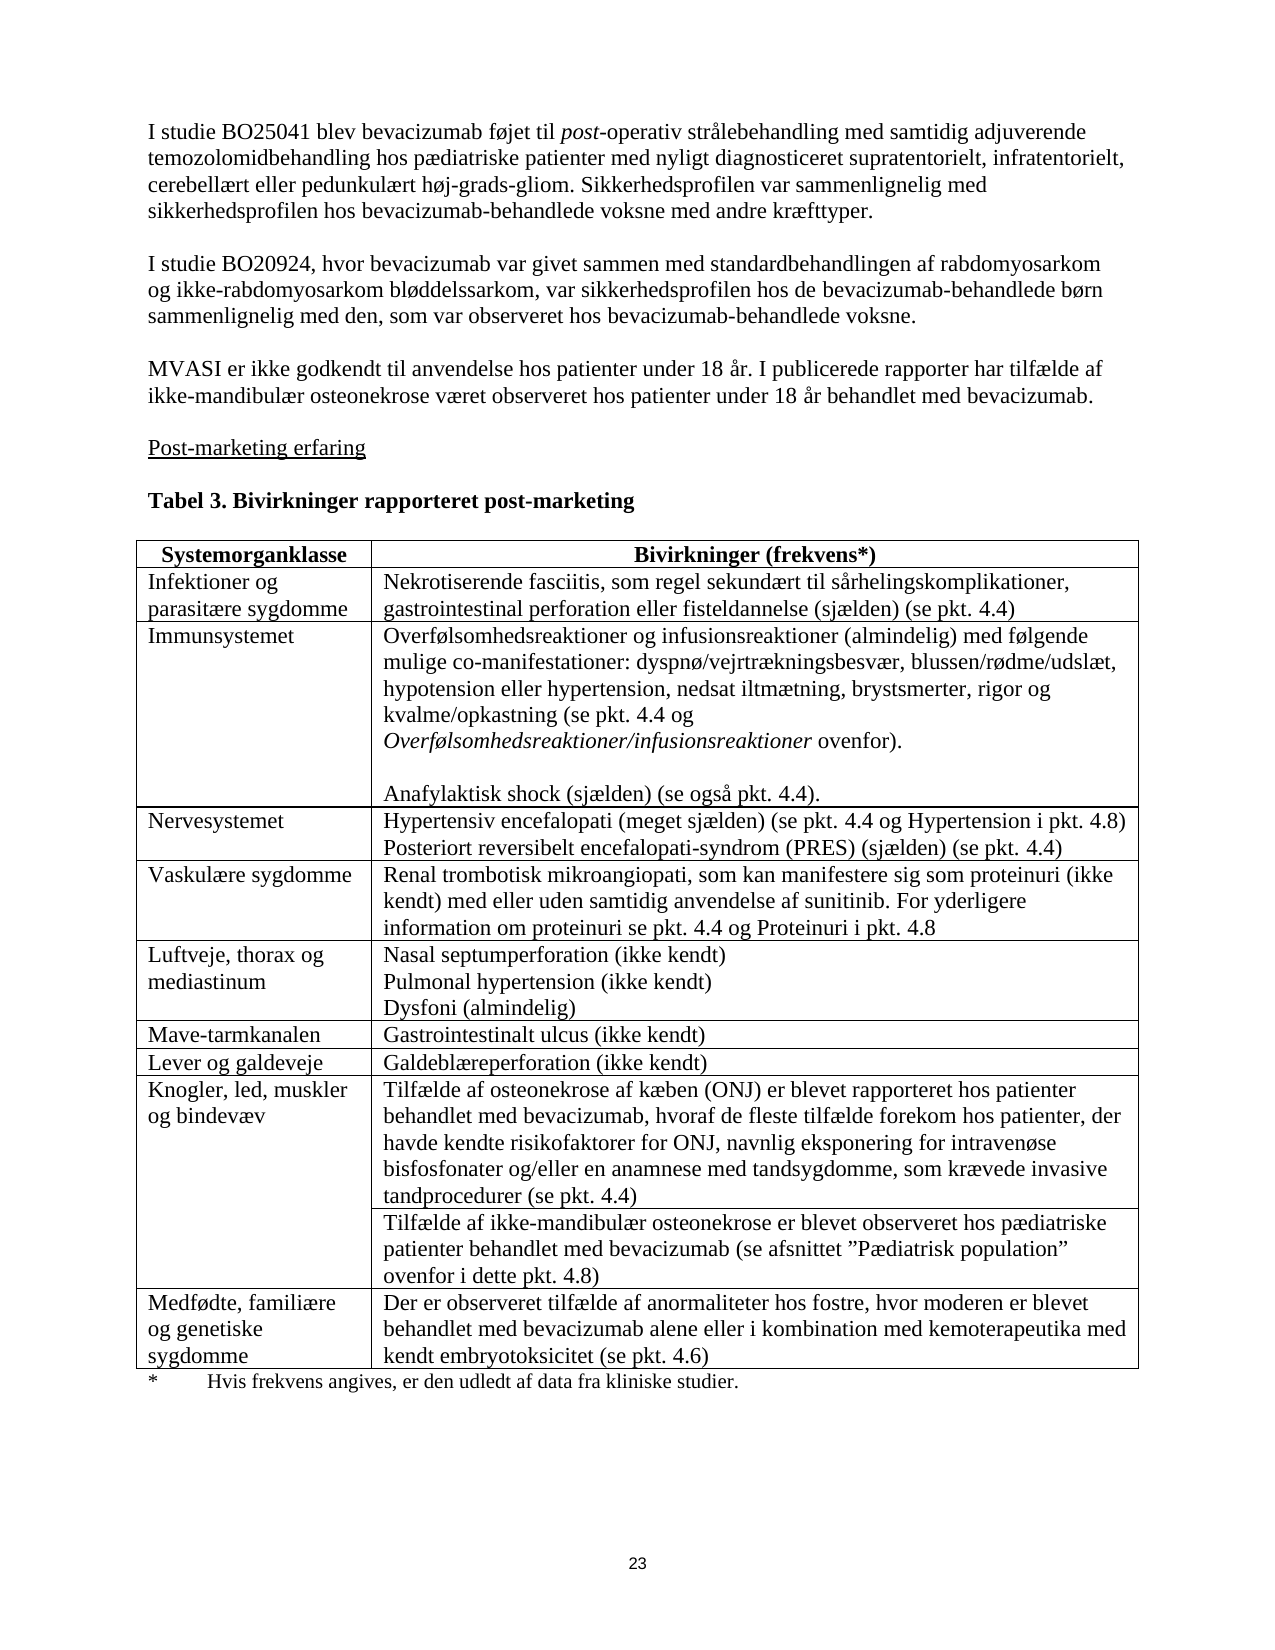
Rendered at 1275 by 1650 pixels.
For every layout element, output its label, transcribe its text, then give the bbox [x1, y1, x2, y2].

table_cell Vaskulære sygdomme [137, 861, 371, 940]
table_cell Tilfælde af osteonekrose af kæben (ONJ) er blevet rapporteret hos patienter behandlet med bevacizumab, hvoraf de fleste tilfælde forekom hos patienter, der havde kendte risikofaktorer for ONJ, navnlig eksponering for intravenøse bisfosfonater og/eller en anamnese med tandsygdomme, som krævede invasive tandprocedurer (se pkt. 4.4) [372, 1076, 1138, 1208]
table_cell Nekrotiserende fasciitis, som regel sekundært til sårhelingskomplikationer, gastrointestinal perforation eller fisteldannelse (sjælden) (se pkt. 4.4) [372, 568, 1138, 621]
text Tabel 3. Bivirkninger rapporteret post-marketing [148, 487, 1127, 513]
text Post-marketing erfaring [148, 434, 1127, 461]
text I studie BO25041 blev bevacizumab føjet til post-operativ strålebehandling med samtidig adjuverende temozolomidbehandling hos pædiatriske patienter med nyligt diagnosticeret supratentorielt, infratentorielt, cerebellært eller pedunkulært høj-grads-gliom. Sikkerhedsprofilen var sammenlignelig med sikkerhedsprofilen hos bevacizumab-behandlede voksne med andre kræfttyper. [148, 118, 1127, 223]
table_cell Lever og galdeveje [137, 1049, 371, 1075]
table_cell Knogler, led, muskler og bindevæv [137, 1076, 371, 1288]
text I studie BO20924, hvor bevacizumab var givet sammen med standardbehandlingen af rabdomyosarkom og ikke-rabdomyosarkom bløddelssarkom, var sikkerhedsprofilen hos de bevacizumab-behandlede børn sammenlignelig med den, som var observeret hos bevacizumab-behandlede voksne. [148, 250, 1127, 329]
table_cell Nervesystemet [137, 808, 371, 860]
table_header Bivirkninger (frekvens*) [372, 541, 1138, 567]
table_cell Nasal septumperforation (ikke kendt) Pulmonal hypertension (ikke kendt) Dysfoni (almindelig) [372, 941, 1138, 1020]
table_cell Overfølsomhedsreaktioner og infusionsreaktioner (almindelig) med følgende mulige co-manifestationer: dyspnø/vejrtrækningsbesvær, blussen/rødme/udslæt, hypotension eller hypertension, nedsat iltmætning, brystsmerter, rigor og kvalme/opkastning (se pkt. 4.4 og Overfølsomhedsreaktioner/infusionsreaktioner ovenfor). Anafylaktisk shock (sjælden) (se også pkt. 4.4). [372, 622, 1138, 806]
table_cell Luftveje, thorax og mediastinum [137, 941, 371, 1020]
table_cell Hypertensiv encefalopati (meget sjælden) (se pkt. 4.4 og Hypertension i pkt. 4.8) Posteriort reversibelt encefalopati-syndrom (PRES) (sjælden) (se pkt. 4.4) [372, 808, 1138, 860]
table_cell Der er observeret tilfælde af anormaliteter hos fostre, hvor moderen er blevet behandlet med bevacizumab alene eller i kombination med kemoterapeutika med kendt embryotoksicitet (se pkt. 4.6) [372, 1289, 1138, 1368]
table_cell Renal trombotisk mikroangiopati, som kan manifestere sig som proteinuri (ikke kendt) med eller uden samtidig anvendelse af sunitinib. For yderligere information om proteinuri se pkt. 4.4 og Proteinuri i pkt. 4.8 [372, 861, 1138, 940]
text * Hvis frekvens angives, er den udledt af data fra kliniske studier. [148, 1369, 1127, 1393]
table_cell Infektioner og parasitære sygdomme [137, 568, 371, 621]
table_cell Immunsystemet [137, 622, 371, 806]
table_cell Gastrointestinalt ulcus (ikke kendt) [372, 1021, 1138, 1048]
text MVASI er ikke godkendt til anvendelse hos patienter under 18 år. I publicerede rapporter har tilfælde af ikke-mandibulær osteonekrose været observeret hos patienter under 18 år behandlet med bevacizumab. [148, 355, 1127, 408]
table_cell Mave-tarmkanalen [137, 1021, 371, 1048]
table_cell Medfødte, familiære og genetiske sygdomme [137, 1289, 371, 1368]
table_header Systemorganklasse [137, 541, 371, 567]
table_cell Tilfælde af ikke-mandibulær osteonekrose er blevet observeret hos pædiatriske patienter behandlet med bevacizumab (se afsnittet ”Pædiatrisk population” ovenfor i dette pkt. 4.8) [372, 1209, 1138, 1288]
table_cell Galdeblæreperforation (ikke kendt) [372, 1049, 1138, 1075]
